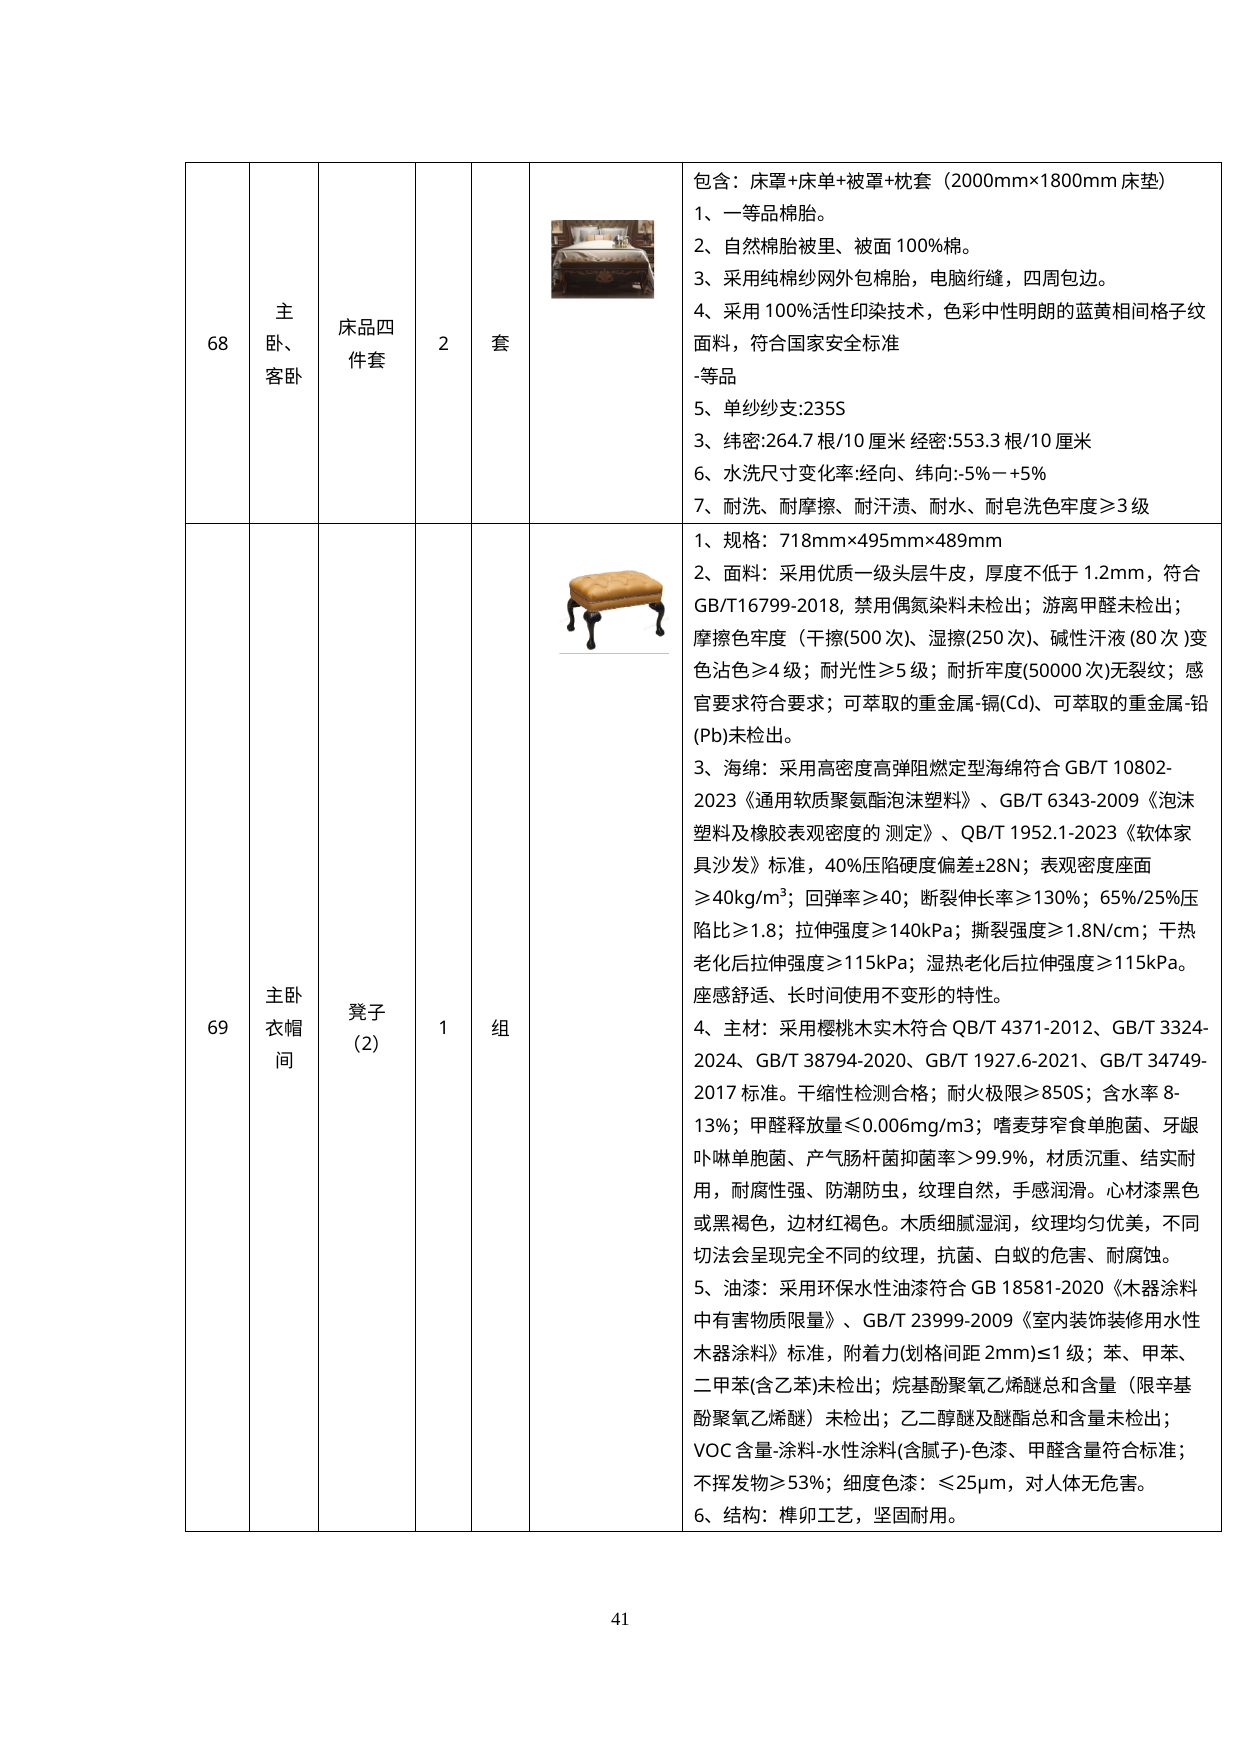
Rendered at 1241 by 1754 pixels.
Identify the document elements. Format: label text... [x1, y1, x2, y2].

picture [559, 559, 669, 654]
table_cell [530, 524, 682, 1531]
table_cell 凳子（2） [319, 524, 415, 1531]
table_cell 主卧衣帽间 [250, 524, 318, 1531]
table_cell 68 [186, 163, 249, 522]
table_cell 1 [416, 524, 471, 1531]
table_cell 套 [472, 163, 529, 522]
table_cell 1、规格：718mm×495mm×489mm 2、面料：采用优质一级头层牛皮，厚度不低于1.2mm，符合GB/T16799-2018, 禁用偶氮染料未检出；游离甲醛未检出；摩擦色牢度（干擦(500次)、湿擦(250次)、碱性汗液 (80次 )变色沾色≥4级；耐光性≥5级；耐折牢度(50000次)无裂纹；感官要求符合要求；可萃取的重金属-镉(Cd)、可萃取的重金属-铅(Pb)未检出。 3、海绵：采用高密度高弹阻燃定型海绵符合GB/T 10802-2023《通用软质聚氨酯泡沫塑料》、GB/T 6343-2009《泡沫塑料及橡胶表观密度的 测定》、QB/T 1952.1-2023《软体家具沙发》标准，40%压陷硬度偏差±28N；表观密度座面≥40kg/m³；回弹率≥40；断裂伸长率≥130%；65%/25%压陷比≥1.8；拉伸强度≥140kPa；撕裂强度≥1.8N/cm；干热老化后拉伸强度≥115kPa；湿热老化后拉伸强度≥115kPa。座感舒适、长时间使用不变形的特性。 4、主材：采用樱桃木实木符合QB/T 4371-2012、GB/T 3324-2024、GB/T 38794-2020、GB/T 1927.6-2021、GB/T 34749-2017 标准。干缩性检测合格；耐火极限≥850S；含水率 8-13%；甲醛释放量≤0.006mg/m3；嗜麦芽窄食单胞菌、牙龈卟啉单胞菌、产气肠杆菌抑菌率＞99.9%，材质沉重、结实耐用，耐腐性强、防潮防虫，纹理自然，手感润滑。心材漆黑色或黑褐色，边材红褐色。木质细腻湿润，纹理均匀优美，不同切法会呈现完全不同的纹理，抗菌、白蚁的危害、耐腐蚀。 5、油漆：采用环保水性油漆符合GB 18581-2020《木器涂料中有害物质限量》、GB/T 23999-2009《室内装饰装修用水性木器涂料》标准，附着力(划格间距2mm)≤1级；苯、甲苯、二甲苯(含乙苯)未检出；烷基酚聚氧乙烯醚总和含量（限辛基酚聚氧乙烯醚）未检出；乙二醇醚及醚酯总和含量未检出；VOC含量-涂料-水性涂料(含腻子)-色漆、甲醛含量符合标准；不挥发物≥53%；细度色漆：≤25μm，对人体无危害。 6、结构：榫卯工艺，坚固耐用。 [683, 524, 1221, 1531]
table_cell 组 [472, 524, 529, 1531]
table_cell 床品四件套 [319, 163, 415, 522]
table_cell 主卧、客卧 [250, 163, 318, 522]
table_cell 2 [416, 163, 471, 522]
table_cell [530, 163, 682, 522]
table_cell 69 [186, 524, 249, 1531]
picture [551, 220, 655, 299]
table_cell 包含：床罩+床单+被罩+枕套（2000mm×1800mm床垫） 1、一等品棉胎。 2、自然棉胎被里、被面100%棉。 3、采用纯棉纱网外包棉胎，电脑绗缝，四周包边。 4、采用100%活性印染技术，色彩中性明朗的蓝黄相间格子纹面料，符合国家安全标准 -等品 5、单纱纱支:235S 3、纬密:264.7根/10厘米 经密:553.3根/10厘米 6、水洗尺寸变化率:经向、纬向:-5%－+5% 7、耐洗、耐摩擦、耐汗渍、耐水、耐皂洗色牢度≥3级 [683, 163, 1221, 522]
